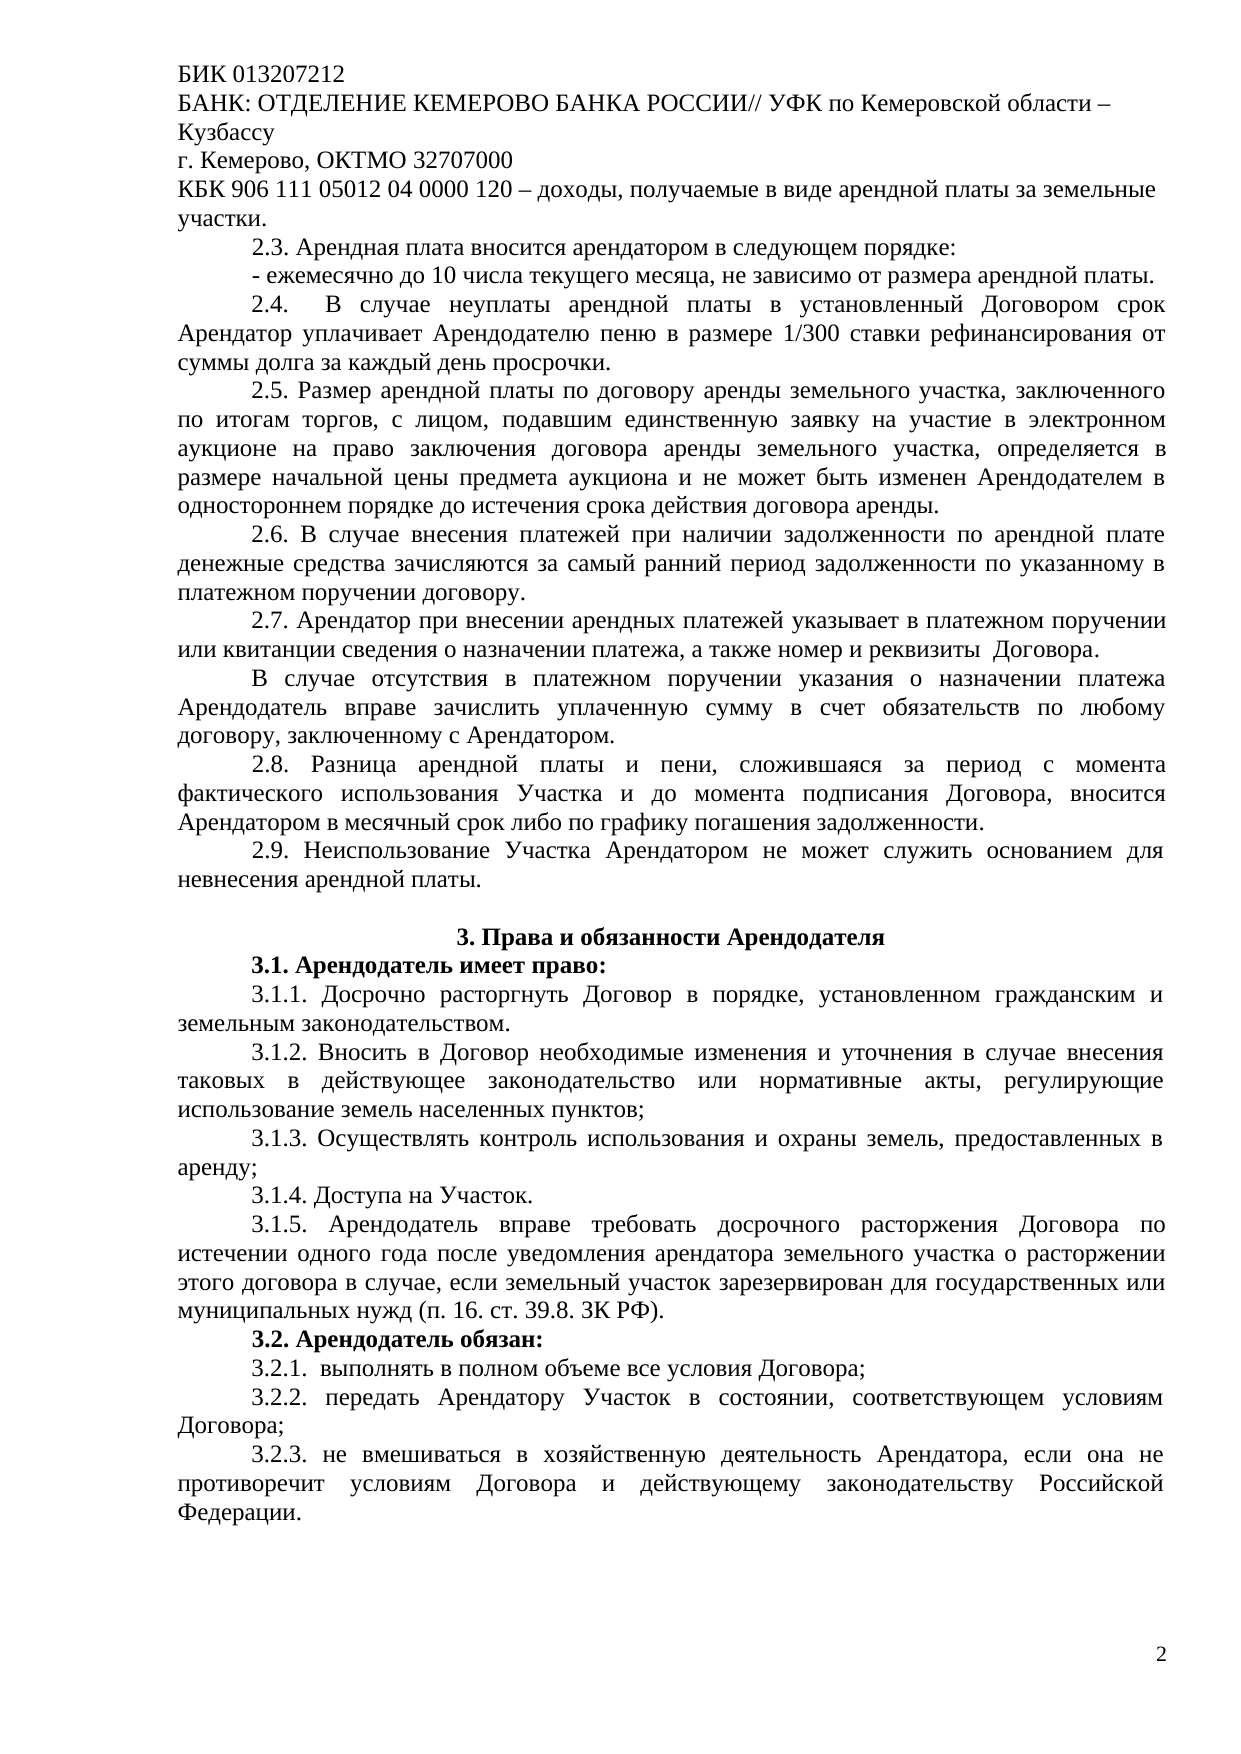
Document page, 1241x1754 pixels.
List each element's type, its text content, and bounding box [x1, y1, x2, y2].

list 3.1.3. Осуществлять контроль использования и охраны земель, предоставленных в аренду; [177, 1123, 1164, 1180]
list 3.1.1. Досрочно расторгнуть Договор в порядке, установленном гражданским и земельным законодательством. [177, 979, 1164, 1037]
text В случае отсутствия в платежном поручении указания о назначении платежа Арендодатель вправе зачислить уплаченную сумму в счет обязательств по любому договору, заключенному с Арендатором. [177, 663, 1167, 749]
text КБК 906 111 05012 04 0000 120 – доходы, получаемые в виде арендной платы за земельные участки. [177, 174, 1167, 232]
list 2.9. Неиспользование Участка Арендатором не может служить основанием для невнесения арендной платы. [177, 835, 1164, 893]
list 3.2.3. не вмешиваться в хозяйственную деятельность Арендатора, если она не противоречит условиям Договора и действующему законодательству Российской Федерации. [177, 1439, 1164, 1525]
list 3.1.2. Вносить в Договор необходимые изменения и уточнения в случае внесения таковых в действующее законодательство или нормативные акты, регулирующие использование земель населенных пунктов; [177, 1037, 1164, 1123]
list 3.2.1. выполнять в полном объеме все условия Договора; [177, 1353, 1164, 1382]
text 2.8. Разница арендной платы и пени, сложившаяся за период с момента фактического использования Участка и до момента подписания Договора, вносится Арендатором в месячный срок либо по графику погашения задолженности. [177, 749, 1167, 835]
text БИК 013207212 [177, 59, 1167, 88]
text 2.7. Арендатор при внесении арендных платежей указывает в платежном поручении или квитанции сведения о назначении платежа, а также номер и реквизиты Договора. [177, 605, 1167, 663]
text 3.2. Арендодатель обязан: [177, 1324, 1164, 1353]
text 2.4. В случае неуплаты арендной платы в установленный Договором срок Арендатор уплачивает Арендодателю пеню в размере 1/300 ставки рефинансирования от суммы долга за каждый день просрочки. [177, 289, 1167, 375]
text БАНК: ОТДЕЛЕНИЕ КЕМЕРОВО БАНКА РОССИИ// УФК по Кемеровской области – Кузбассу [177, 88, 1167, 145]
subtitle 3. Права и обязанности Арендодателя [177, 922, 1164, 950]
text 2.6. В случае внесения платежей при наличии задолженности по арендной плате денежные средства зачисляются за самый ранний период задолженности по указанному в платежном поручении договору. [177, 519, 1167, 605]
list 3.1.4. Доступа на Участок. [177, 1180, 1164, 1209]
text 2.5. Размер арендной платы по договору аренды земельного участка, заключенного по итогам торгов, с лицом, подавшим единственную заявку на участие в электронном аукционе на право заключения договора аренды земельного участка, определяется в размере начальной цены предмета аукциона и не может быть изменен Арендодателем в одностороннем порядке до истечения срока действия договора аренды. [177, 375, 1167, 519]
list 2.3. Арендная плата вносится арендатором в следующем порядке: [177, 232, 1164, 260]
list 3.2.2. передать Арендатору Участок в состоянии, соответствующем условиям Договора; [177, 1382, 1164, 1439]
text 3.1.5. Арендодатель вправе требовать досрочного расторжения Договора по истечении одного года после уведомления арендатора земельного участка о расторжении этого договора в случае, если земельный участок зарезервирован для государственных или муниципальных нужд (п. 16. ст. 39.8. ЗК РФ). [177, 1209, 1167, 1324]
text - ежемесячно до 10 числа текущего месяца, не зависимо от размера арендной платы. [177, 260, 1167, 289]
subtitle 3.1. Арендодатель имеет право: [177, 950, 1164, 979]
text г. Кемерово, ОКТМО 32707000 [177, 145, 1167, 174]
